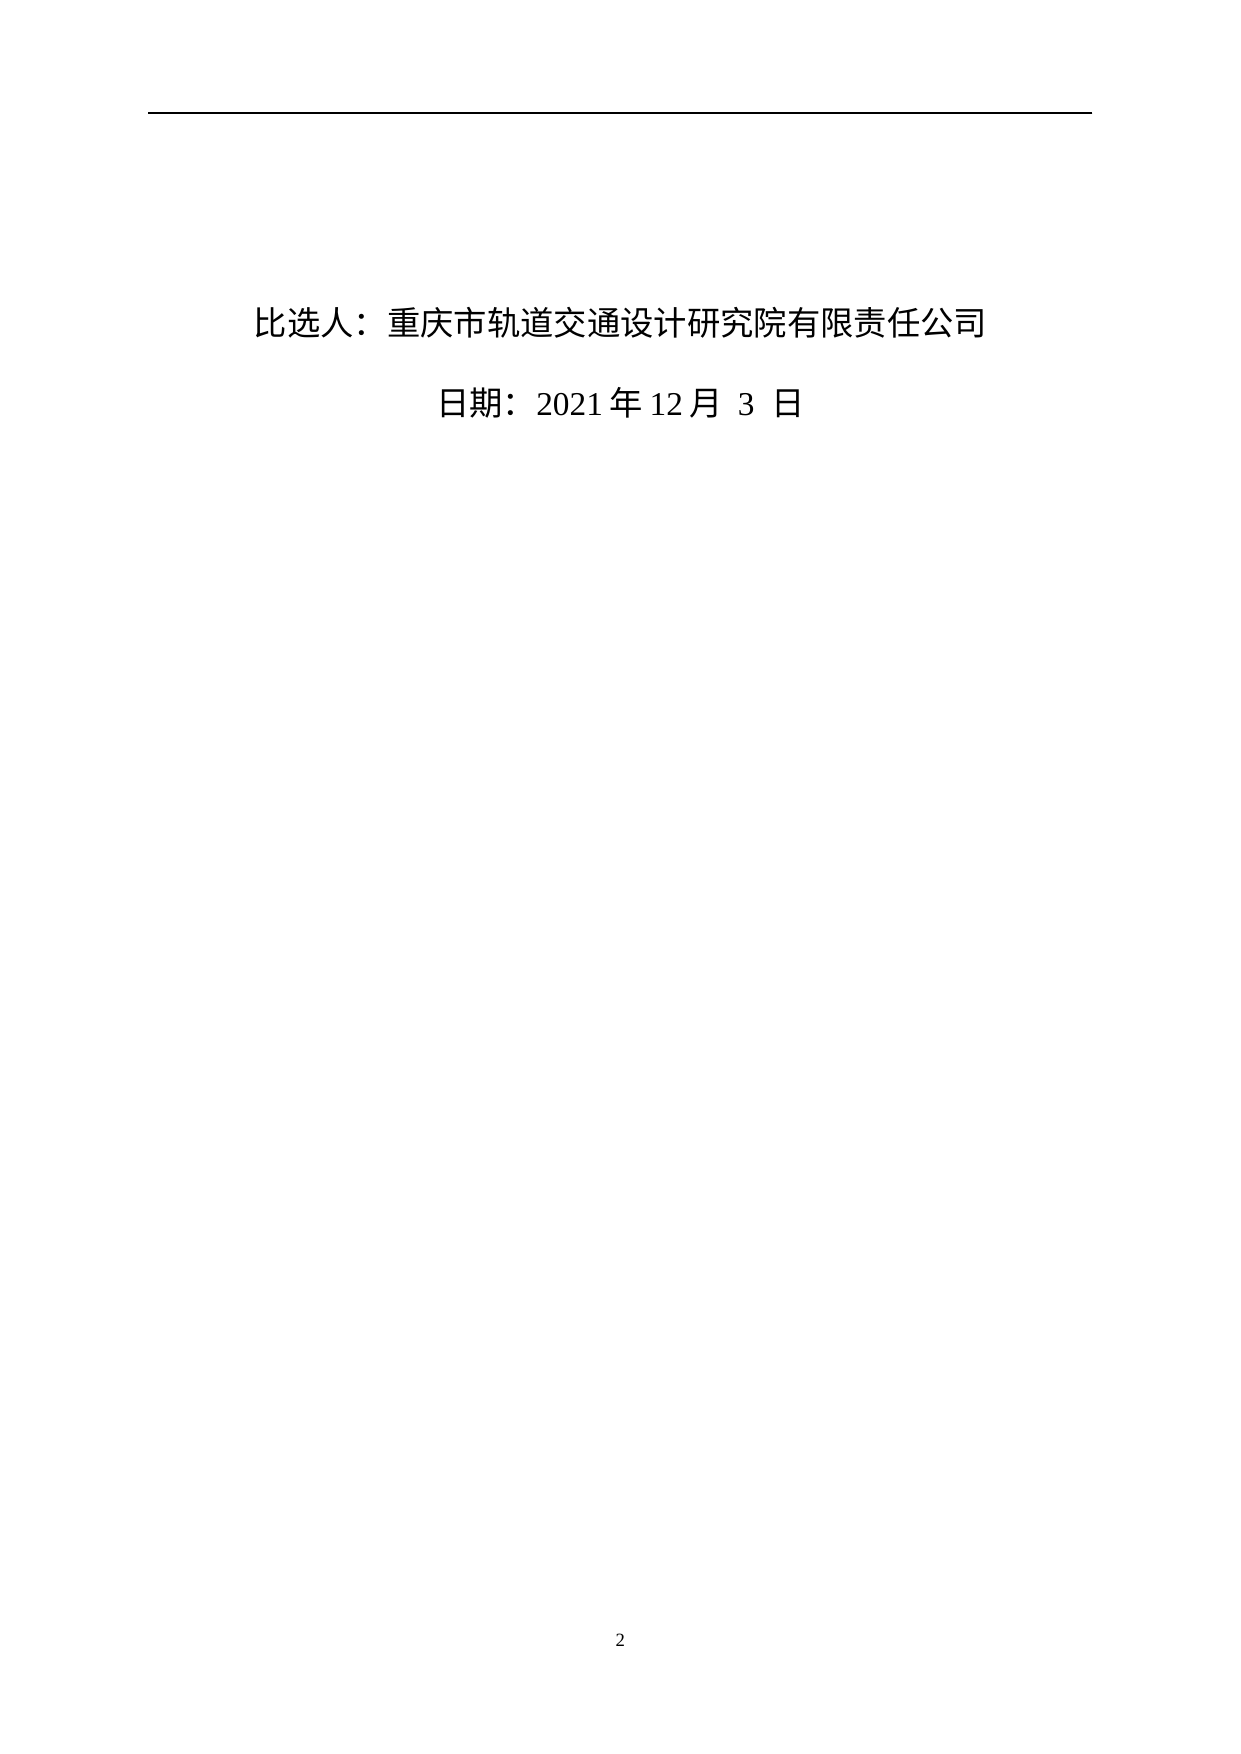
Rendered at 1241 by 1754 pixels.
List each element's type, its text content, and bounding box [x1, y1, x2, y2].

text 日期：2021年12月 3 日 [148, 361, 1092, 440]
text 比选人：重庆市轨道交通设计研究院有限责任公司 [148, 282, 1092, 361]
